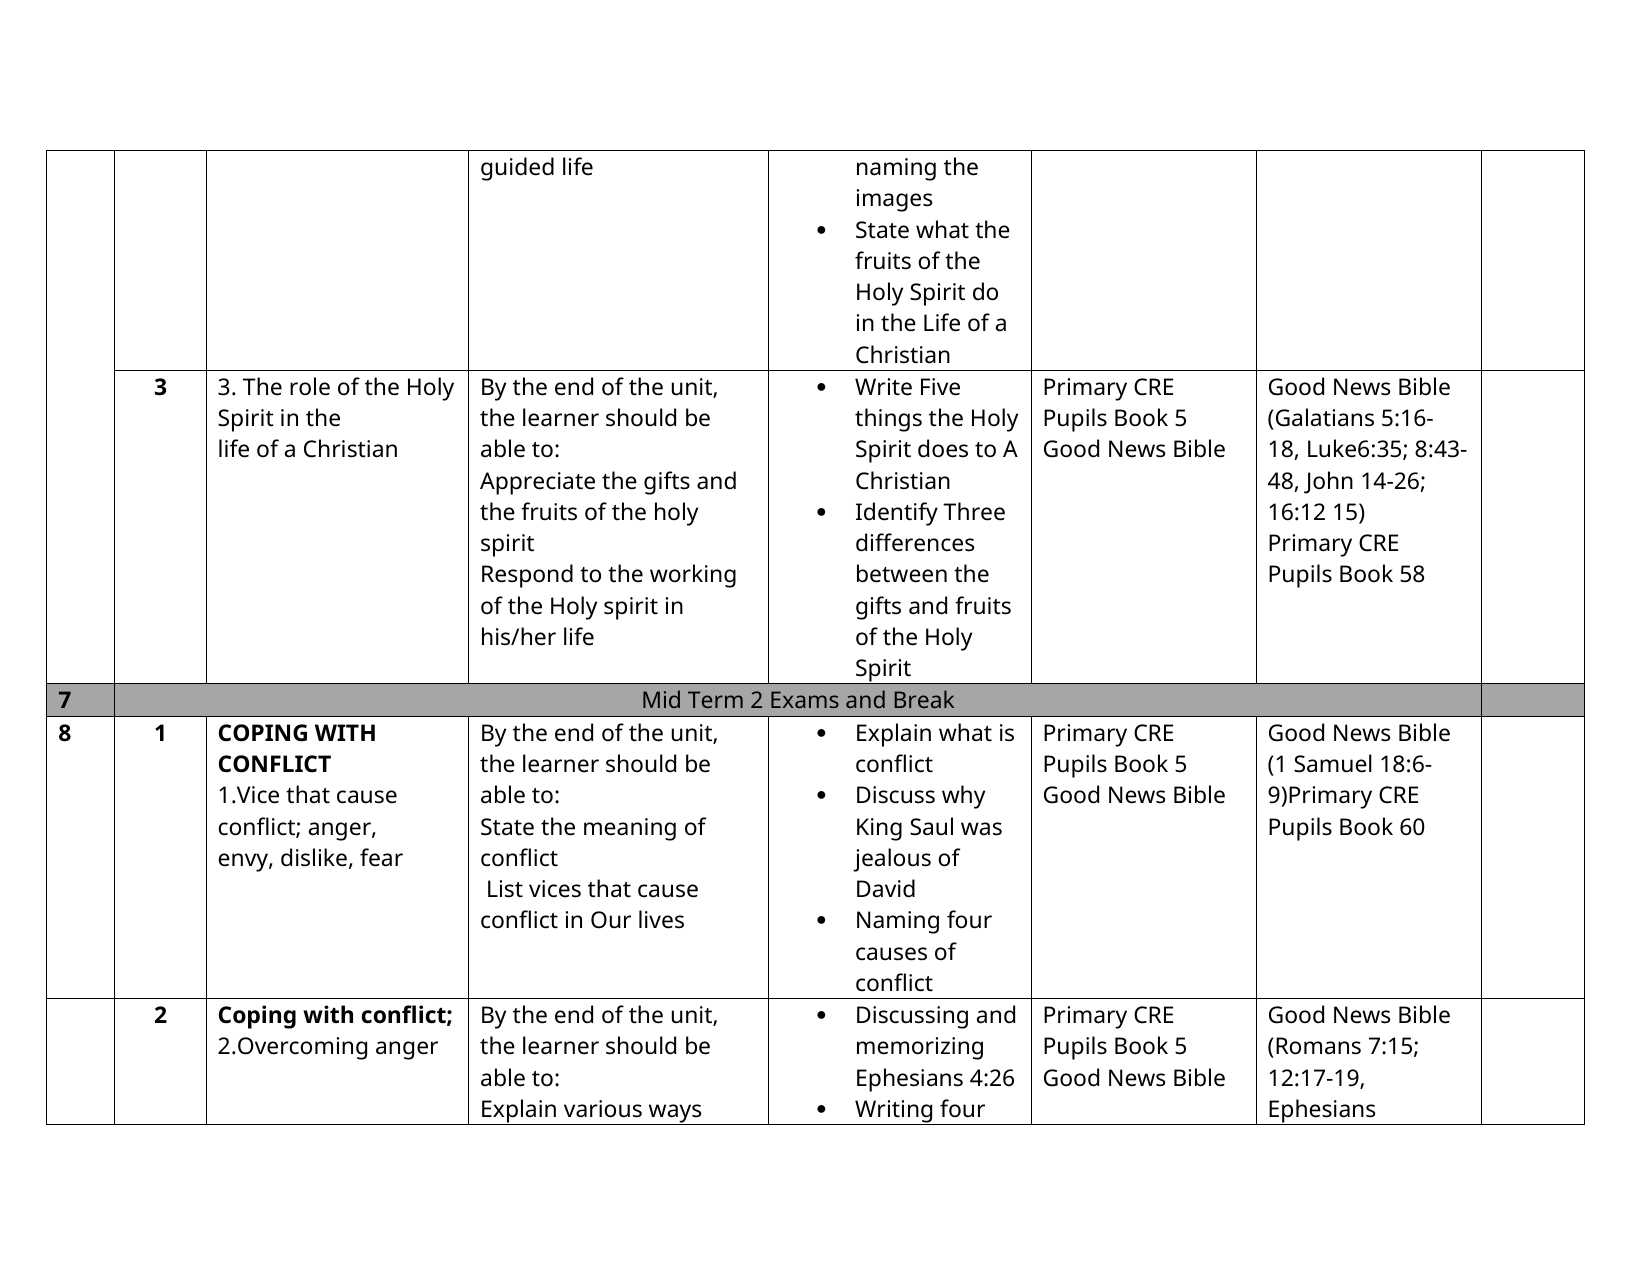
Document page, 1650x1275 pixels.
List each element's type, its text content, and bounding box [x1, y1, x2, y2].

table_cell COPING WITH CONFLICT 1.Vice that cause conflict; anger, envy, dislike, fear [207, 717, 468, 998]
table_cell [469, 999, 768, 1124]
table_cell Explain what is conflict Discuss why King Saul was jealous of David Naming four causes of conflict [769, 717, 1031, 998]
table_cell Primary CRE Pupils Book 5 Good News Bible [1032, 717, 1256, 998]
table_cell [769, 999, 1031, 1124]
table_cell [207, 999, 468, 1124]
table_cell 8 [47, 717, 114, 998]
table_cell 7 [47, 684, 114, 716]
table_cell 1 [115, 717, 206, 998]
table_cell 3 [115, 371, 206, 683]
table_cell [1257, 151, 1481, 370]
table_cell Good News Bible (1 Samuel 18:6-9)Primary CRE Pupils Book 60 [1257, 717, 1481, 998]
table_cell 3. The role of the Holy Spirit in the life of a Christian [207, 371, 468, 683]
table_cell 2 [115, 999, 206, 1124]
table_cell By the end of the unit, the learner should be able to: State the meaning of conflict List vices that cause conflict in Our lives [469, 717, 768, 998]
table_cell 2 [115, 151, 206, 370]
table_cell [207, 151, 468, 370]
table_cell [1257, 999, 1481, 1124]
table_cell Primary CRE Pupils Book 5 Good News Bible [1032, 371, 1256, 683]
table_cell [47, 999, 114, 1124]
table_cell [1482, 717, 1584, 998]
table_cell Mid Term 2 Exams and Break [115, 684, 1481, 716]
table_cell [1482, 999, 1584, 1124]
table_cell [1032, 999, 1256, 1124]
table_cell Good News Bible (Galatians 5:16- 18, Luke6:35; 8:43-48, John 14-26; 16:12 15) Primary CRE Pupils Book 58 [1257, 371, 1481, 683]
table_cell By the end of the unit, the learner should be able to: Appreciate the gifts and the fruits of the holy spirit Respond to the working of the Holy spirit in his/her life [469, 371, 768, 683]
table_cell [769, 151, 1031, 370]
table_cell [47, 151, 114, 683]
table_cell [1032, 151, 1256, 370]
table_cell [1482, 684, 1584, 716]
table_cell [1482, 371, 1584, 683]
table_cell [469, 151, 768, 370]
table_cell [1482, 151, 1584, 370]
table_cell Write Five things the Holy Spirit does to A Christian Identify Three differences between the gifts and fruits of the Holy Spirit [769, 371, 1031, 683]
